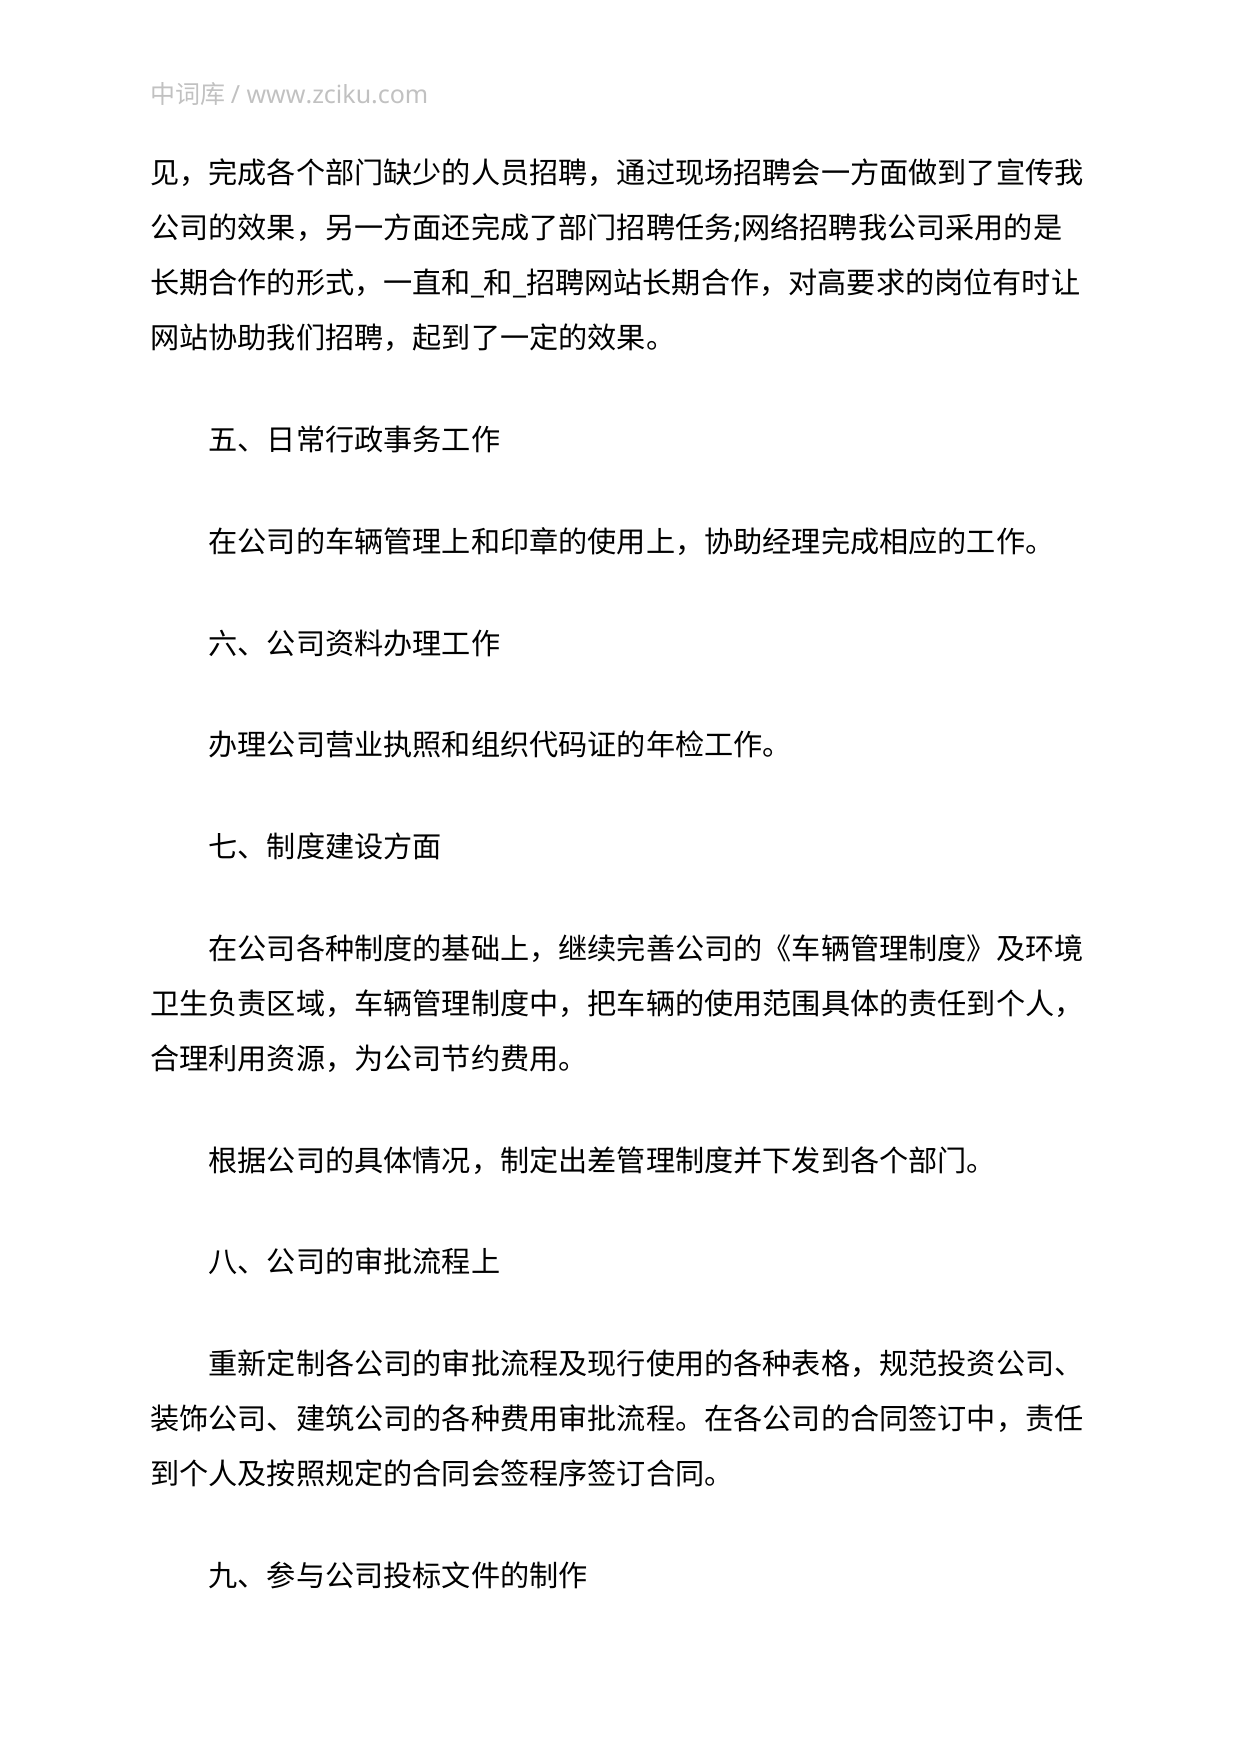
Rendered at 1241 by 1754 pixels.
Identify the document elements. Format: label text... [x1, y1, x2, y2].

text 重新定制各公司的审批流程及现行使用的各种表格，规范投资公司、装饰公司、建筑公司的各种费用审批流程。在各公司的合同签订中，责任到个人及按照规定的合同会签程序签订合同。 [150, 1341, 1090, 1493]
text 九、参与公司投标文件的制作 [150, 1552, 1090, 1594]
text 五、日常行政事务工作 [150, 417, 1090, 459]
text 七、制度建设方面 [150, 824, 1090, 866]
text 八、公司的审批流程上 [150, 1239, 1090, 1281]
text 在公司各种制度的基础上，继续完善公司的《车辆管理制度》及环境卫生负责区域，车辆管理制度中，把车辆的使用范围具体的责任到个人，合理利用资源，为公司节约费用。 [150, 926, 1090, 1078]
text 在公司的车辆管理上和印章的使用上，协助经理完成相应的工作。 [150, 518, 1090, 561]
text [150, 150, 1090, 357]
text 六、公司资料办理工作 [150, 620, 1090, 662]
text 根据公司的具体情况，制定出差管理制度并下发到各个部门。 [150, 1137, 1090, 1179]
text 办理公司营业执照和组织代码证的年检工作。 [150, 722, 1090, 764]
